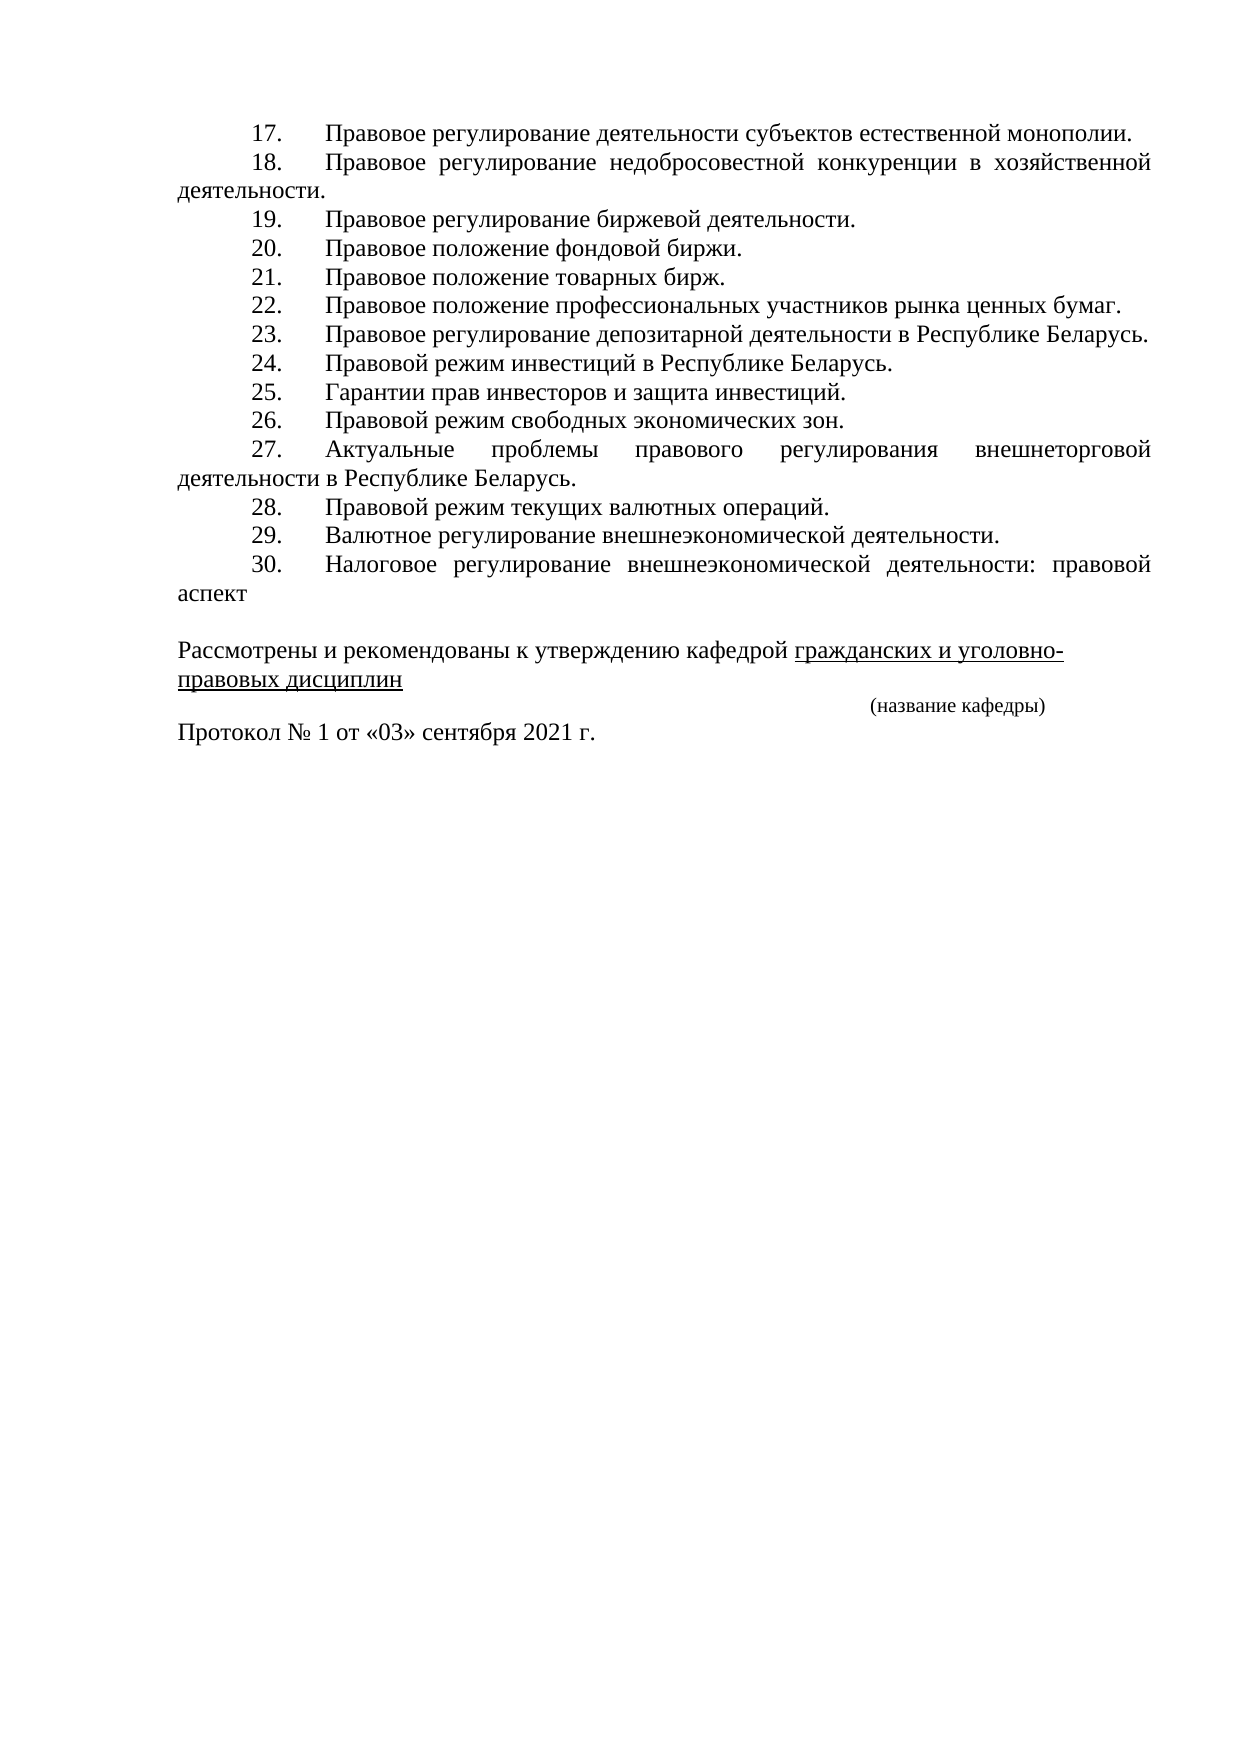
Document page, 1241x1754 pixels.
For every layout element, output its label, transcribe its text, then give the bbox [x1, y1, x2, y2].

list Налоговое регулирование внешнеэкономической деятельности: правовой аспект [177, 549, 1152, 607]
list Правовое регулирование депозитарной деятельности в Республике Беларусь. [177, 319, 1152, 348]
list Правовой режим свободных экономических зон. [177, 406, 1152, 434]
list Правовое положение фондовой биржи. [177, 233, 1152, 262]
list Правовой режим текущих валютных операций. [177, 492, 1152, 521]
text Рассмотрены и рекомендованы к утверждению кафедрой гражданских и уголовно- [177, 636, 1152, 664]
list Правовое регулирование недобросовестной конкуренции в хозяйственной деятельности. [177, 147, 1152, 204]
text правовых дисциплин [177, 664, 1152, 693]
list Правовое регулирование деятельности субъектов естественной монополии. [177, 118, 1152, 147]
text (название кафедры) [177, 693, 1152, 717]
text Протокол № 1 от «03» сентября 2021 г. [177, 717, 1152, 746]
list Правовое положение профессиональных участников рынка ценных бумаг. [177, 291, 1152, 319]
list Правовой режим инвестиций в Республике Беларусь. [177, 348, 1152, 377]
list Гарантии прав инвесторов и защита инвестиций. [177, 377, 1152, 406]
list Правовое положение товарных бирж. [177, 262, 1152, 291]
list Правовое регулирование биржевой деятельности. [177, 204, 1152, 233]
list Актуальные проблемы правового регулирования внешнеторговой деятельности в Республике Беларусь. [177, 434, 1152, 492]
list Валютное регулирование внешнеэкономической деятельности. [177, 521, 1152, 549]
